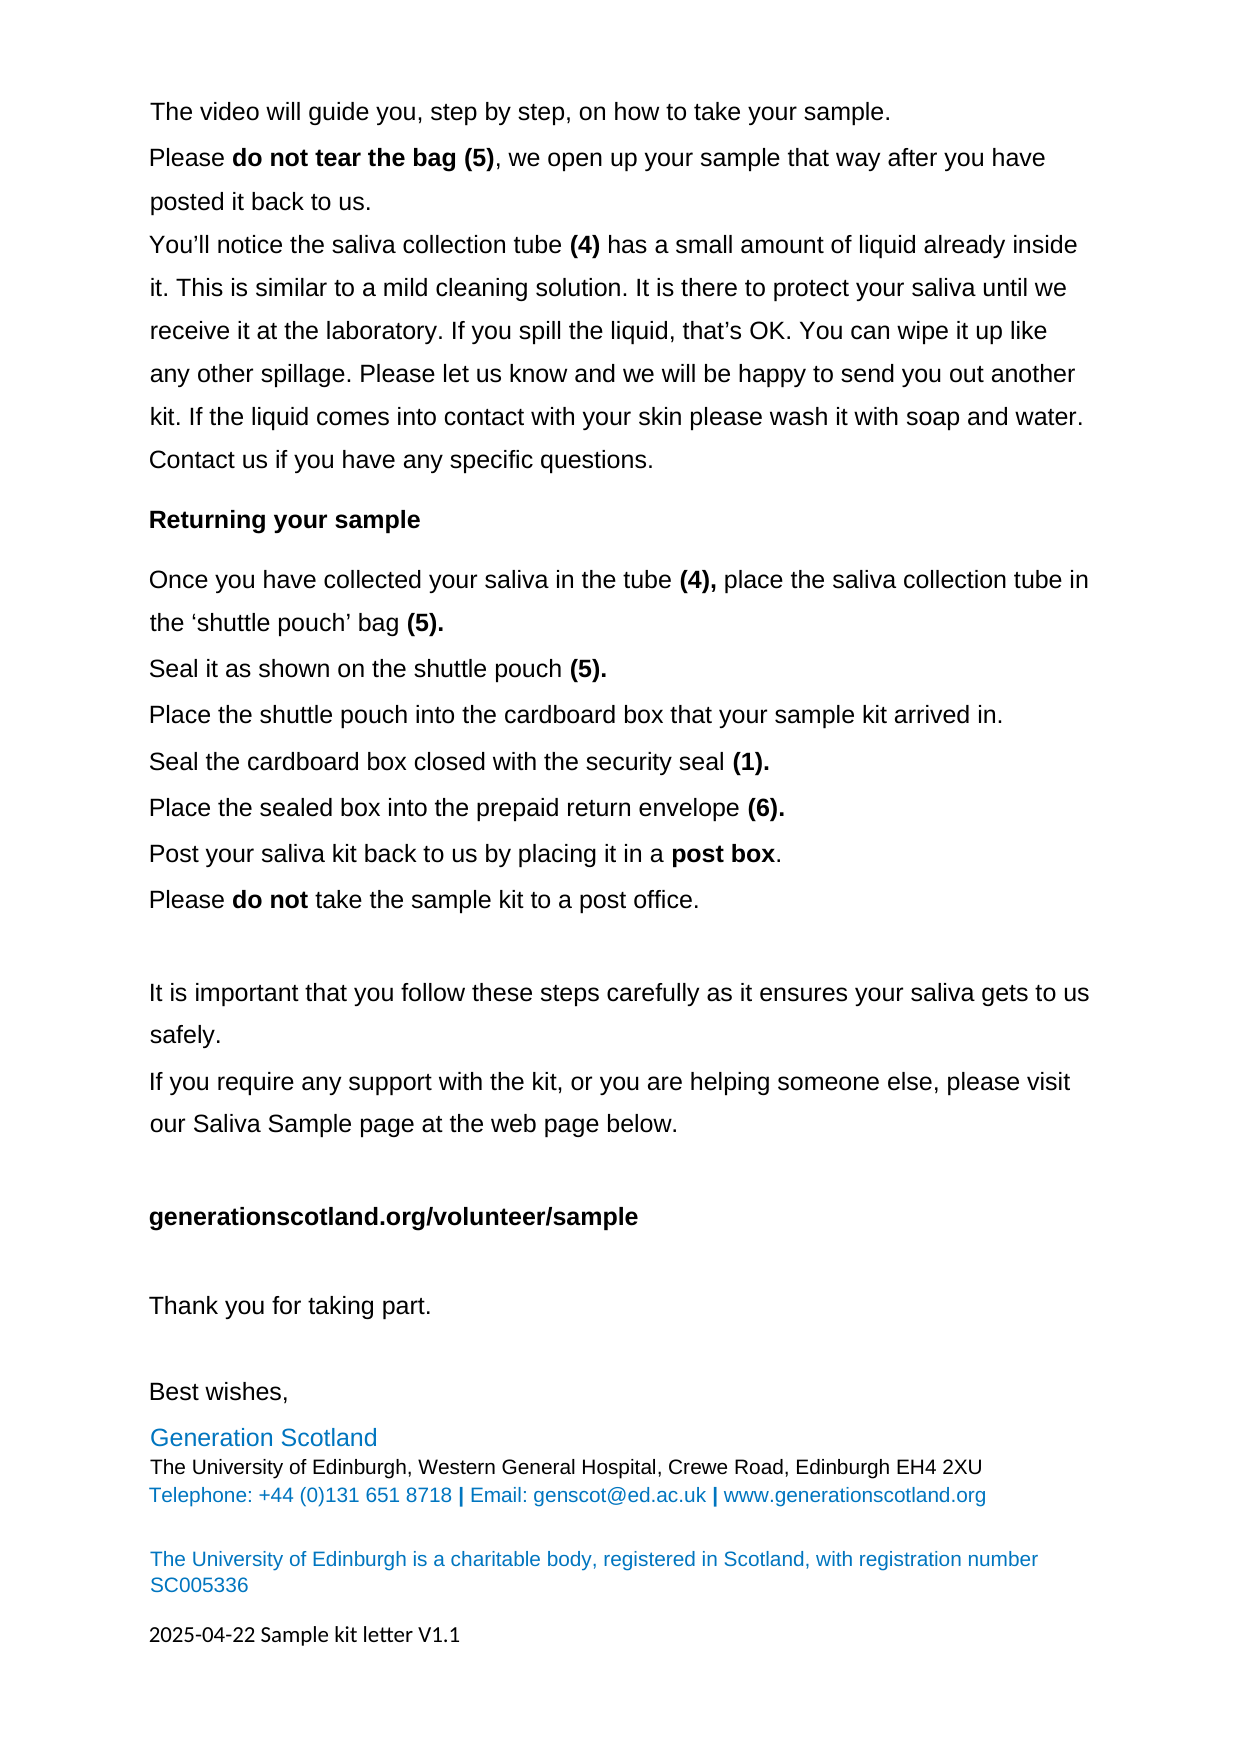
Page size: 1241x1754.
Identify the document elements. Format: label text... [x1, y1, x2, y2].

text Post your saliva kit back to us by placing it in a post box. [148, 839, 1091, 868]
text Seal the cardboard box closed with the security seal (1). [148, 747, 1091, 775]
text The video will guide you, step by step, on how to take your sample. [150, 97, 1096, 126]
text You’ll notice the saliva collection tube (4) has a small amount of liquid already inside it. This is similar to a mild cleaning solution. It is there to protect your saliva until we receive it at the laboratory. If you spill the liquid, that’s OK. You can wipe it up like any other spillage. Please let us know and we will be happy to send you out another kit. If the liquid comes into contact with your skin please wash it with soap and water. [148, 230, 1091, 431]
text The University of Edinburgh is a charitable body, registered in Scotland, with registration number SC005336 [150, 1547, 1096, 1596]
text Once you have collected your saliva in the tube (4), place the saliva collection tube in the ‘shuttle pouch’ bag (5). [148, 565, 1091, 637]
text Place the sealed box into the prepaid return envelope (6). [148, 793, 1091, 822]
text Place the shuttle pouch into the cardboard box that your sample kit arrived in. [148, 700, 1091, 729]
text Best wishes, [148, 1377, 1091, 1406]
text Telephone: +44 (0)131 651 8718 | Email: genscot@ed.ac.uk | www.generationscotland.org [148, 1483, 1096, 1507]
text Generation Scotland [150, 1423, 1096, 1452]
text Please do not take the sample kit to a post office. [148, 885, 1091, 914]
text Seal it as shown on the shuttle pouch (5). [148, 654, 1091, 683]
subtitle Returning your sample [148, 505, 1096, 534]
text generationscotland.org/volunteer/sample [148, 1202, 1091, 1231]
text If you require any support with the kit, or you are helping someone else, please visit our Saliva Sample page at the web page below. [148, 1067, 1091, 1138]
text Please do not tear the bag (5), we open up your sample that way after you have posted it back to us. [148, 143, 1091, 215]
text It is important that you follow these steps carefully as it ensures your saliva gets to us safely. [148, 978, 1091, 1049]
text Contact us if you have any specific questions. [148, 445, 1091, 474]
text The University of Edinburgh, Western General Hospital, Crewe Road, Edinburgh EH4 2XU [150, 1454, 1096, 1478]
text Thank you for taking part. [148, 1291, 1091, 1320]
